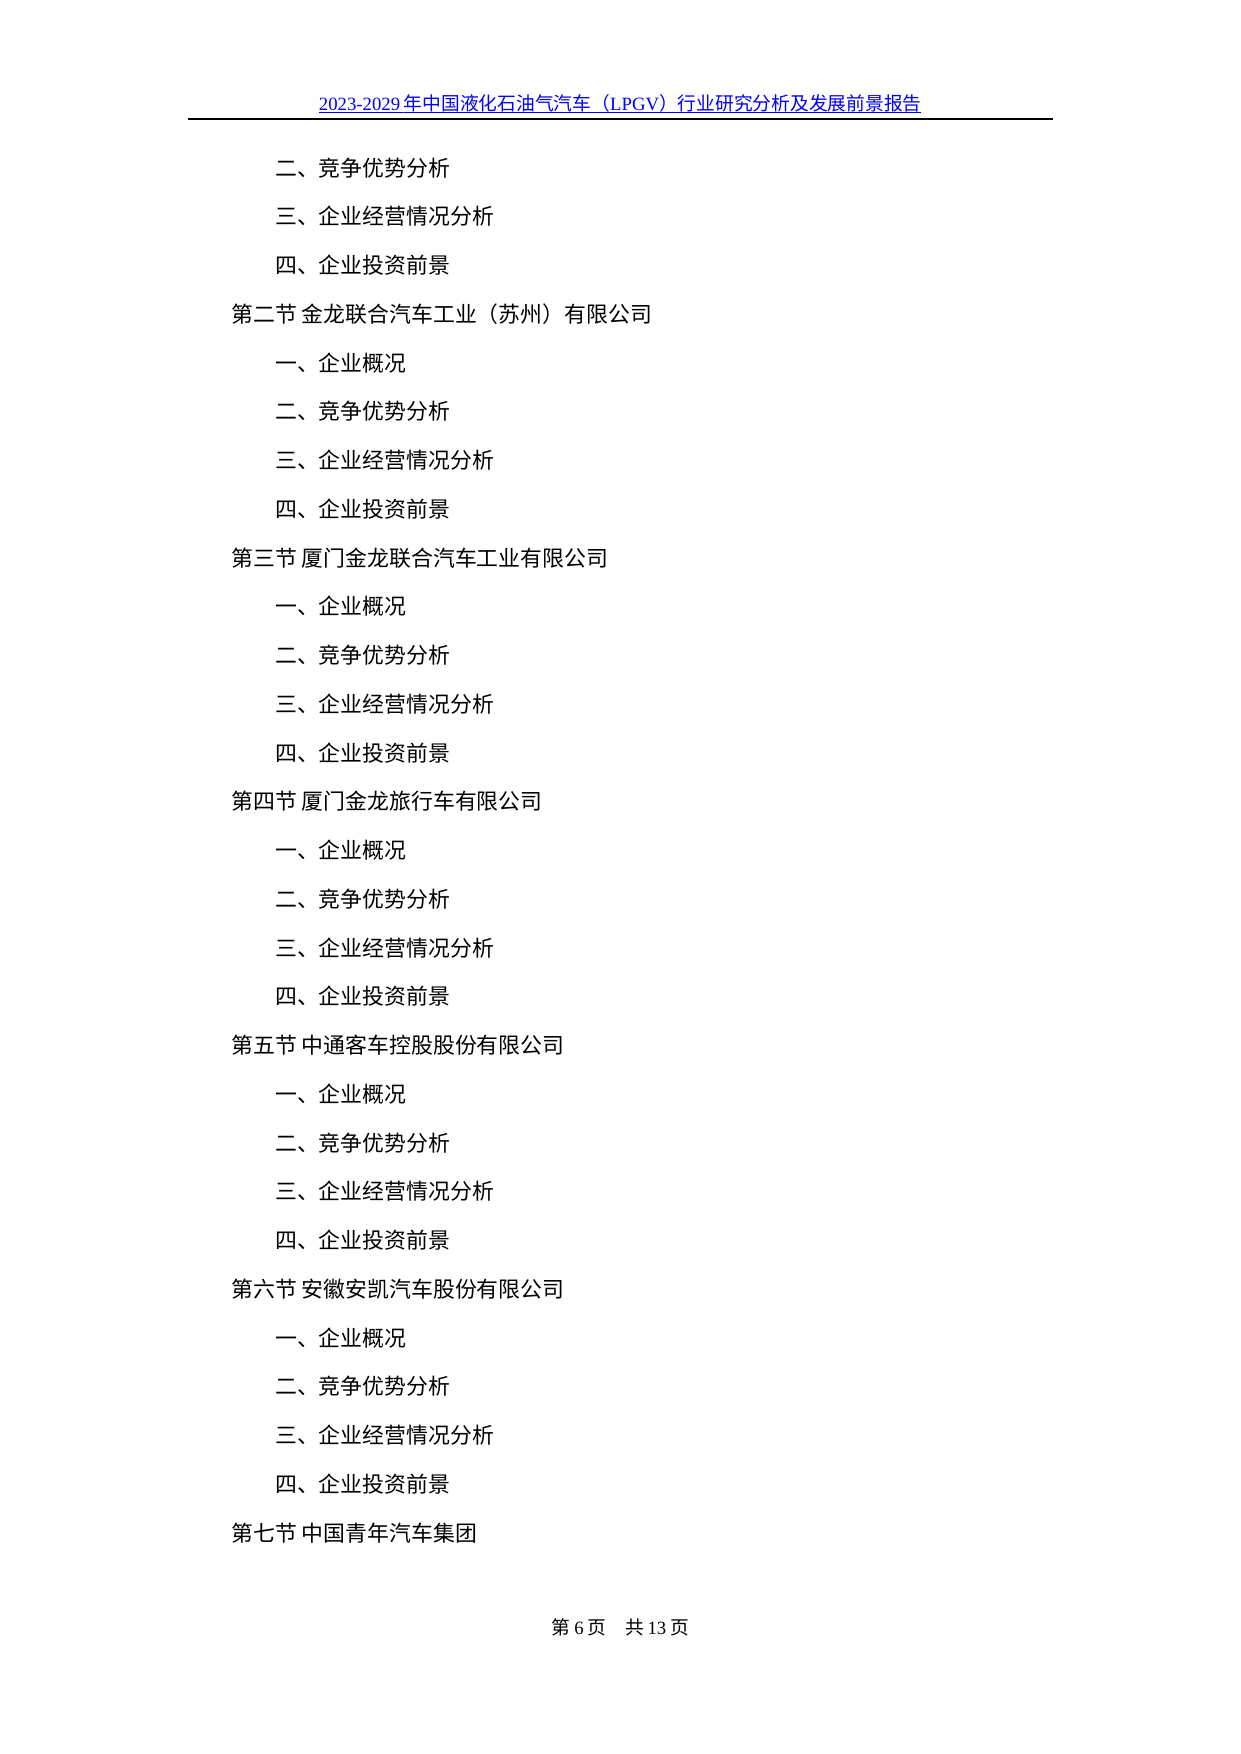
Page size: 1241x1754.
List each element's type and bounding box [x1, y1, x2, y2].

text [187, 150, 1053, 1548]
